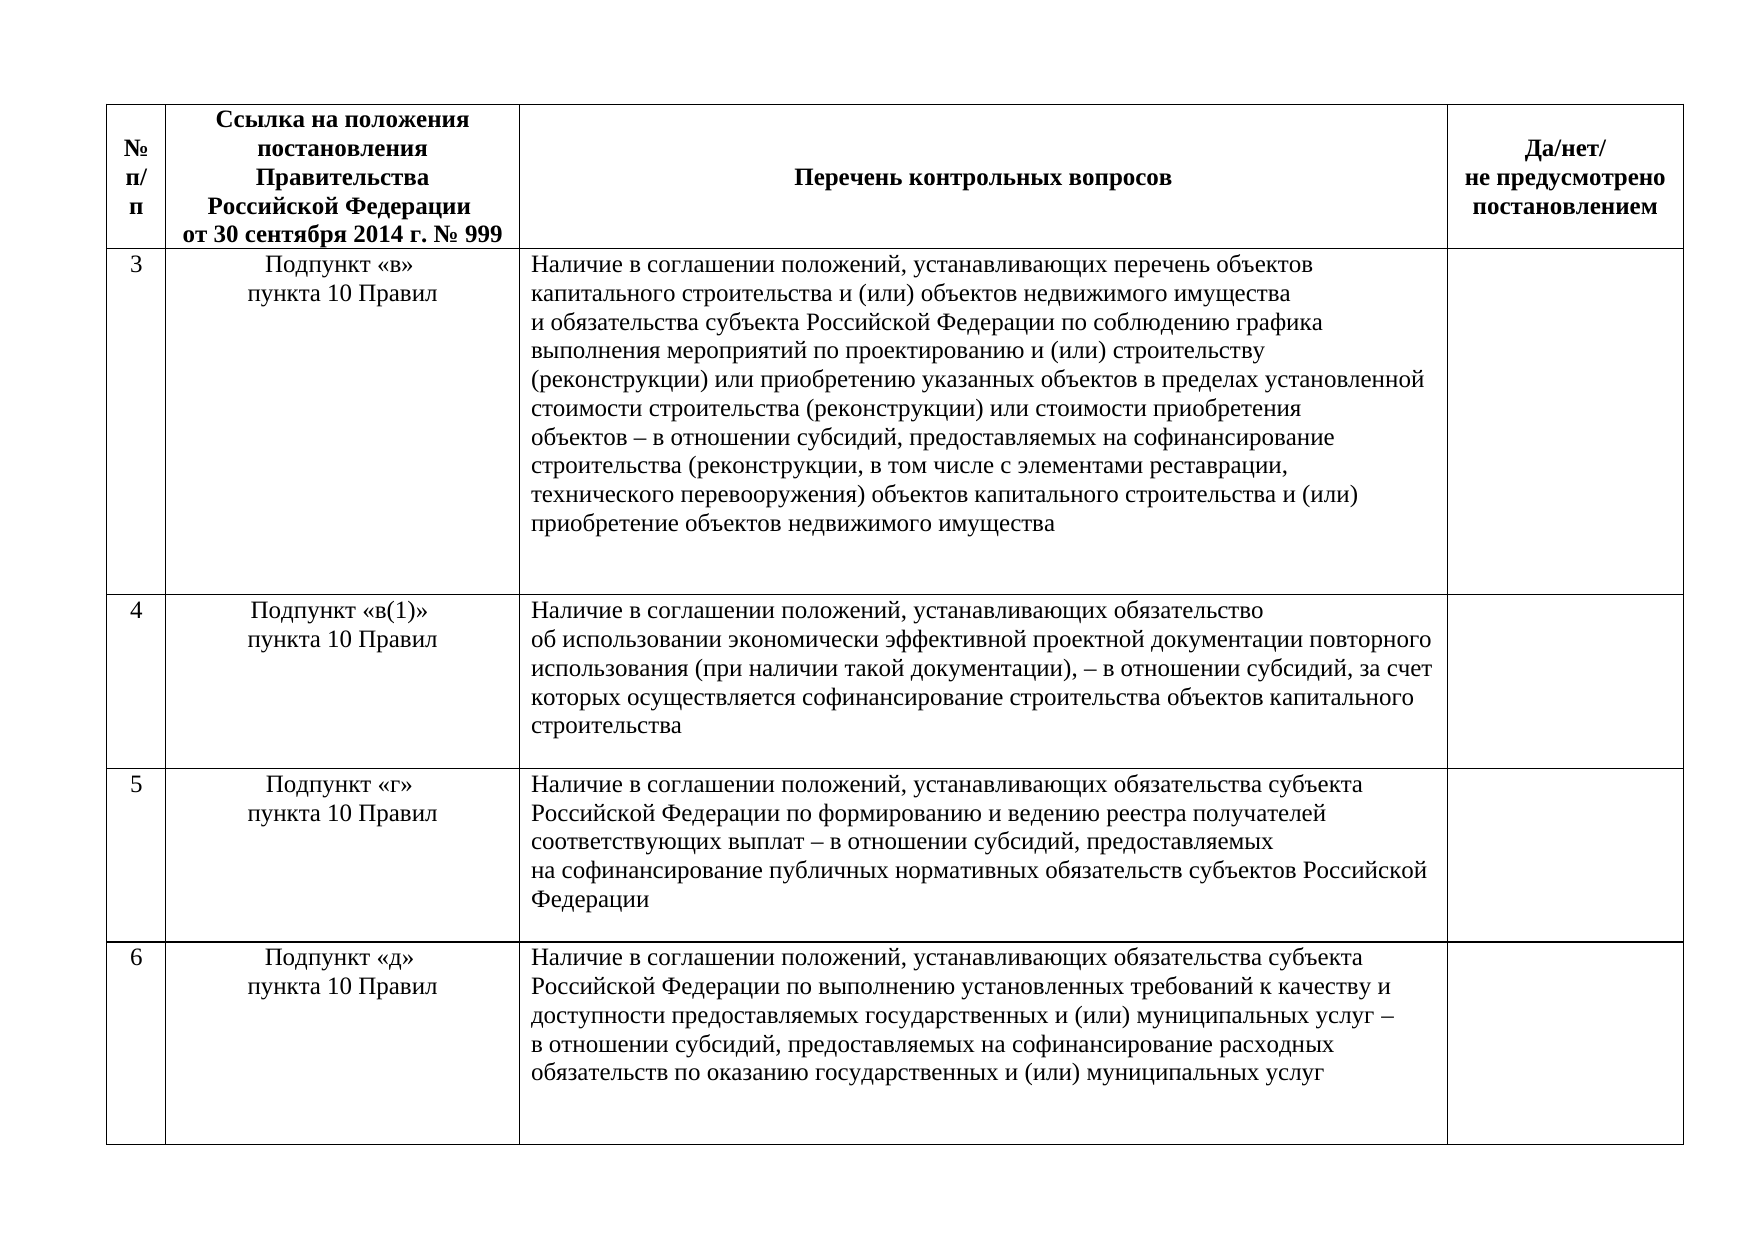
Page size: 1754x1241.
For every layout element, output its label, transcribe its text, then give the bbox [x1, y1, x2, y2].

table_cell 6 [107, 943, 165, 1144]
table_cell Ссылка на положения постановления Правительства Российской Федерации от 30 сентября 2014 г. № 999 [166, 105, 519, 248]
table_cell Подпункт «в» пункта 10 Правил [166, 249, 519, 594]
table_cell Подпункт «в(1)» пункта 10 Правил [166, 595, 519, 768]
table_cell [1448, 249, 1683, 594]
table_cell Подпункт «г» пункта 10 Правил [166, 769, 519, 941]
table_cell 5 [107, 769, 165, 941]
table_cell 3 [107, 249, 165, 594]
table_cell Наличие в соглашении положений, устанавливающих перечень объектов капитального строительства и (или) объектов недвижимого имущества и обязательства субъекта Российской Федерации по соблюдению графика выполнения мероприятий по проектированию и (или) строительству (реконструкции) или приобретению указанных объектов в пределах установленной стоимости строительства (реконструкции) или стоимости приобретения объектов – в отношении субсидий, предоставляемых на софинансирование строительства (реконструкции, в том числе с элементами реставрации, технического перевооружения) объектов капитального строительства и (или) приобретение объектов недвижимого имущества [520, 249, 1447, 594]
table_cell [1448, 769, 1683, 941]
table_cell Наличие в соглашении положений, устанавливающих обязательства субъекта Российской Федерации по выполнению установленных требований к качеству и доступности предоставляемых государственных и (или) муниципальных услуг – в отношении субсидий, предоставляемых на софинансирование расходных обязательств по оказанию государственных и (или) муниципальных услуг [520, 943, 1447, 1144]
table_cell Перечень контрольных вопросов [520, 105, 1447, 248]
table_cell Наличие в соглашении положений, устанавливающих обязательство об использовании экономически эффективной проектной документации повторного использования (при наличии такой документации), – в отношении субсидий, за счет которых осуществляется софинансирование строительства объектов капитального строительства [520, 595, 1447, 768]
table_cell [1448, 595, 1683, 768]
table_cell 4 [107, 595, 165, 768]
table_cell № п/п [107, 105, 165, 248]
table_cell Подпункт «д» пункта 10 Правил [166, 943, 519, 1144]
table_cell [1448, 943, 1683, 1144]
table_cell Наличие в соглашении положений, устанавливающих обязательства субъекта Российской Федерации по формированию и ведению реестра получателей соответствующих выплат – в отношении субсидий, предоставляемых на софинансирование публичных нормативных обязательств субъектов Российской Федерации [520, 769, 1447, 941]
table_cell Да/нет/ не предусмотрено постановлением [1448, 105, 1683, 248]
